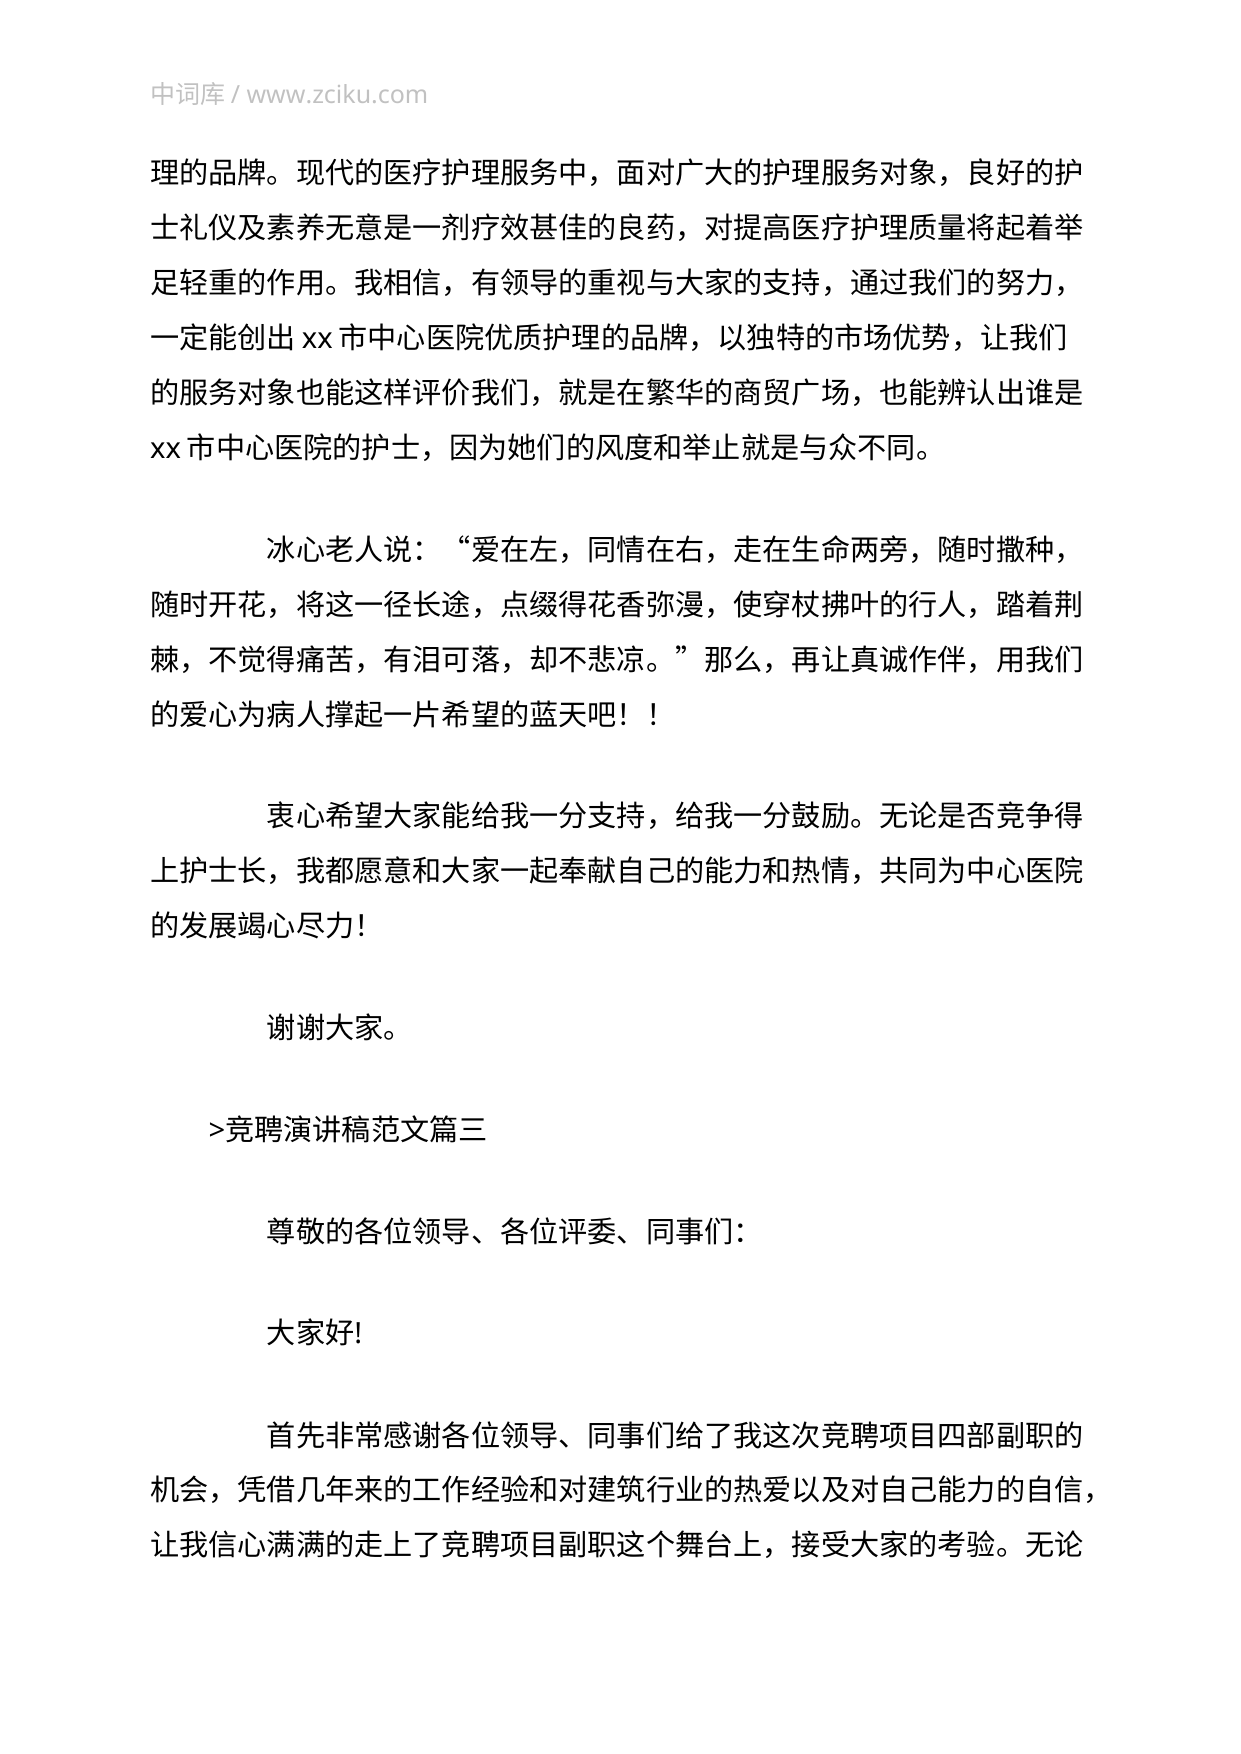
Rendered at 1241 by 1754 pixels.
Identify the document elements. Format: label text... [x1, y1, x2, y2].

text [150, 150, 1090, 467]
text 衷心希望大家能给我一分支持，给我一分鼓励。无论是否竞争得上护士长，我都愿意和大家一起奉献自己的能力和热情，共同为中心医院的发展竭心尽力！ [150, 793, 1090, 945]
text 大家好! [150, 1310, 1090, 1352]
text 冰心老人说：“爱在左，同情在右，走在生命两旁，随时撒种，随时开花，将这一径长途，点缀得花香弥漫，使穿杖拂叶的行人，踏着荆棘，不觉得痛苦，有泪可落，却不悲凉。”那么，再让真诚作伴，用我们的爱心为病人撑起一片希望的蓝天吧！！ [150, 527, 1090, 733]
text 谢谢大家。 [150, 1004, 1090, 1047]
text >竞聘演讲稿范文篇三 [150, 1106, 1090, 1149]
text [150, 1412, 1090, 1564]
text 尊敬的各位领导、各位评委、同事们： [150, 1208, 1090, 1251]
